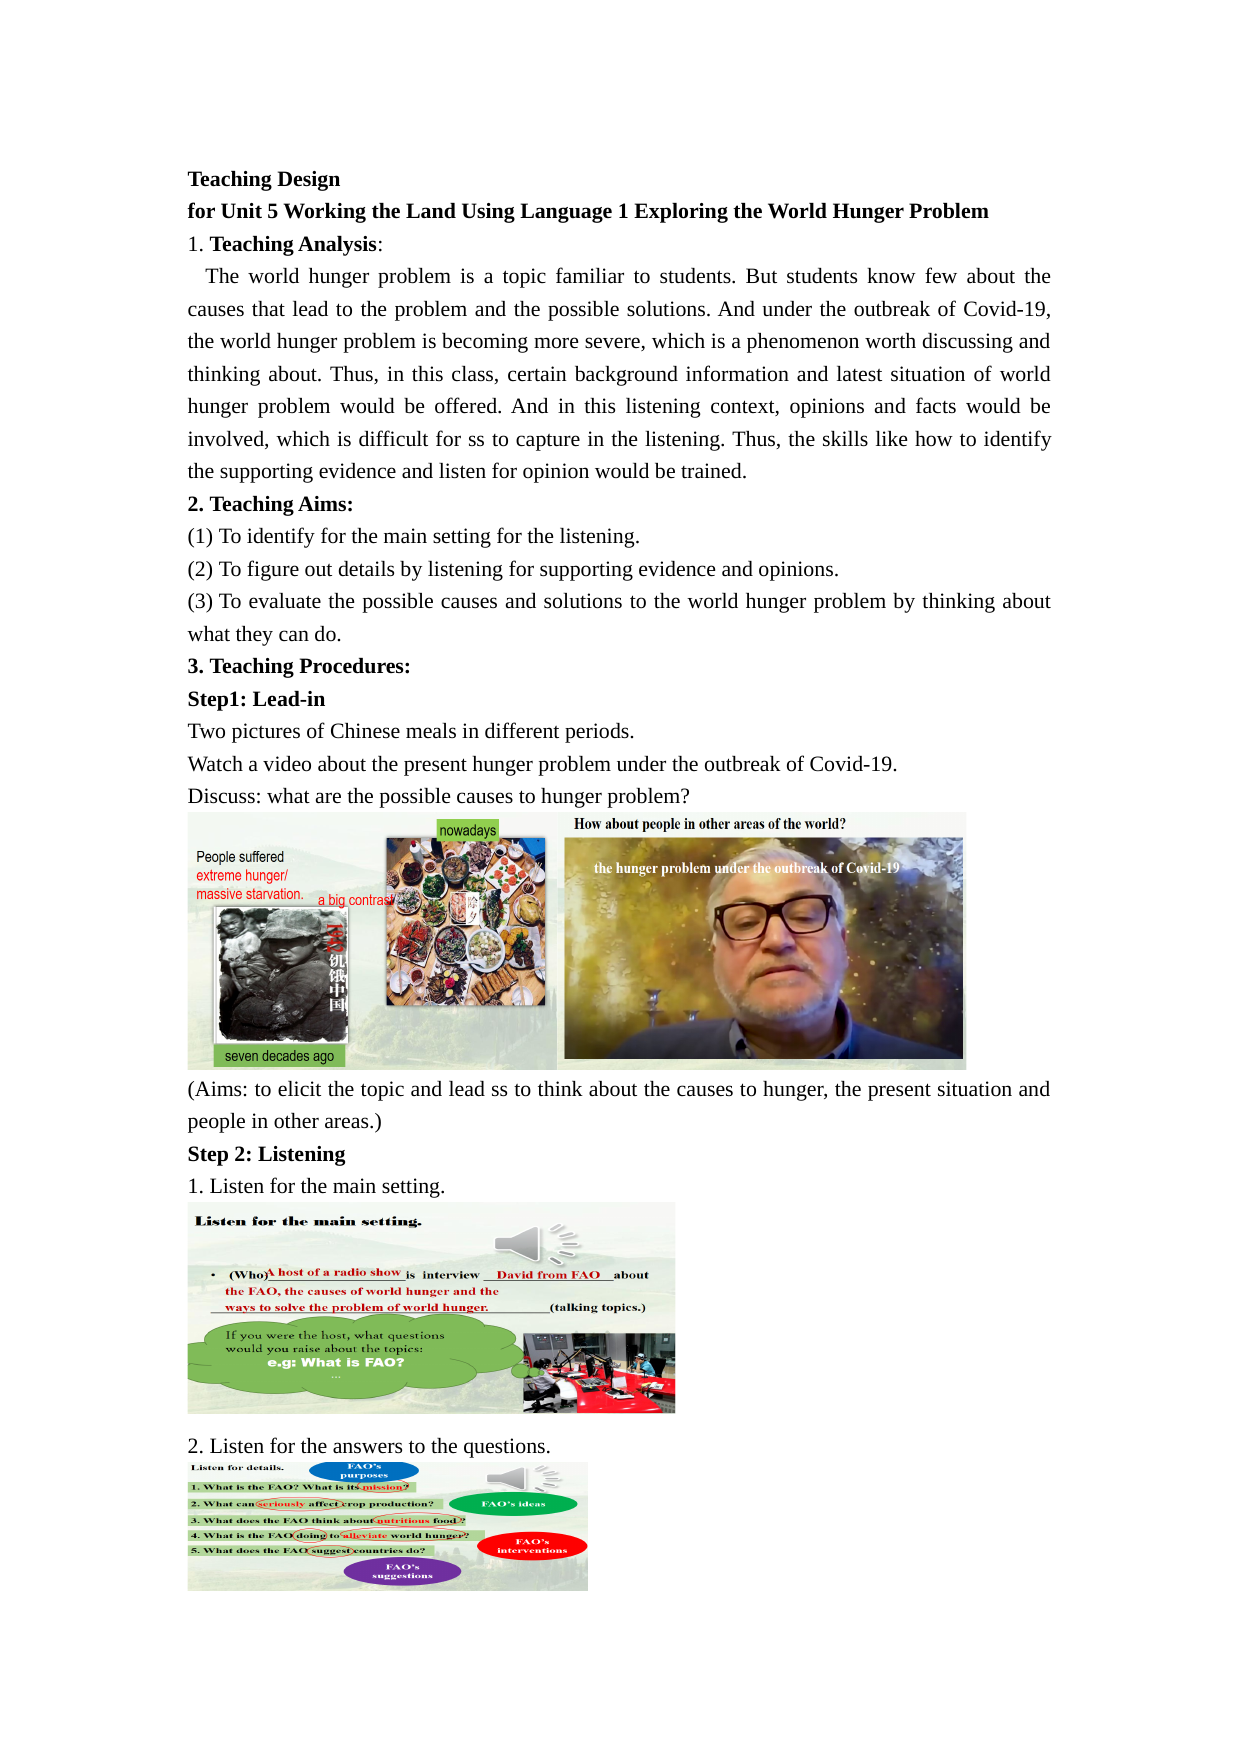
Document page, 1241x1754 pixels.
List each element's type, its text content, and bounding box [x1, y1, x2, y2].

text for Unit 5 Working the Land Using Language 1 Exploring the World Hunger Problem [187, 194, 1053, 227]
picture [187, 812, 967, 1070]
list To identify for the main setting for the listening. [187, 519, 1053, 552]
list To figure out details by listening for supporting evidence and opinions. [187, 552, 1053, 584]
picture [187, 1462, 588, 1591]
list Discuss: what are the possible causes to hunger problem? [187, 779, 1053, 812]
list Listen for the main setting. [187, 1169, 1053, 1202]
list The world hunger problem is a topic familiar to students. But students know few about the causes that lead to the problem and the possible solutions. And under the outbreak of Covid-19, the world hunger problem is becoming more severe, which is a phenomenon worth discussing and thinking about. Thus, in this class, certain background information and latest situation of world hunger problem would be offered. And in this listening context, opinions and facts would be involved, which is difficult for ss to capture in the listening. Thus, the skills like how to identify the supporting evidence and listen for opinion would be trained. [187, 259, 1053, 487]
list Teaching Analysis: [187, 227, 1053, 259]
text Teaching Design [187, 162, 1053, 194]
list Step1: Lead-in [187, 682, 1053, 714]
list (Aims: to elicit the topic and lead ss to think about the causes to hunger, the present situation and people in other areas.) [187, 1072, 1053, 1137]
list Listen for the answers to the questions. [187, 1429, 1053, 1462]
list Two pictures of Chinese meals in different periods. [187, 714, 1053, 747]
list Teaching Procedures: [187, 649, 1053, 682]
list To evaluate the possible causes and solutions to the world hunger problem by thinking about what they can do. [187, 584, 1053, 649]
picture [187, 1202, 676, 1414]
list Watch a video about the present hunger problem under the outbreak of Covid-19. [187, 747, 1053, 779]
list Teaching Aims: [187, 487, 1053, 519]
list Step 2: Listening [187, 1137, 1053, 1169]
